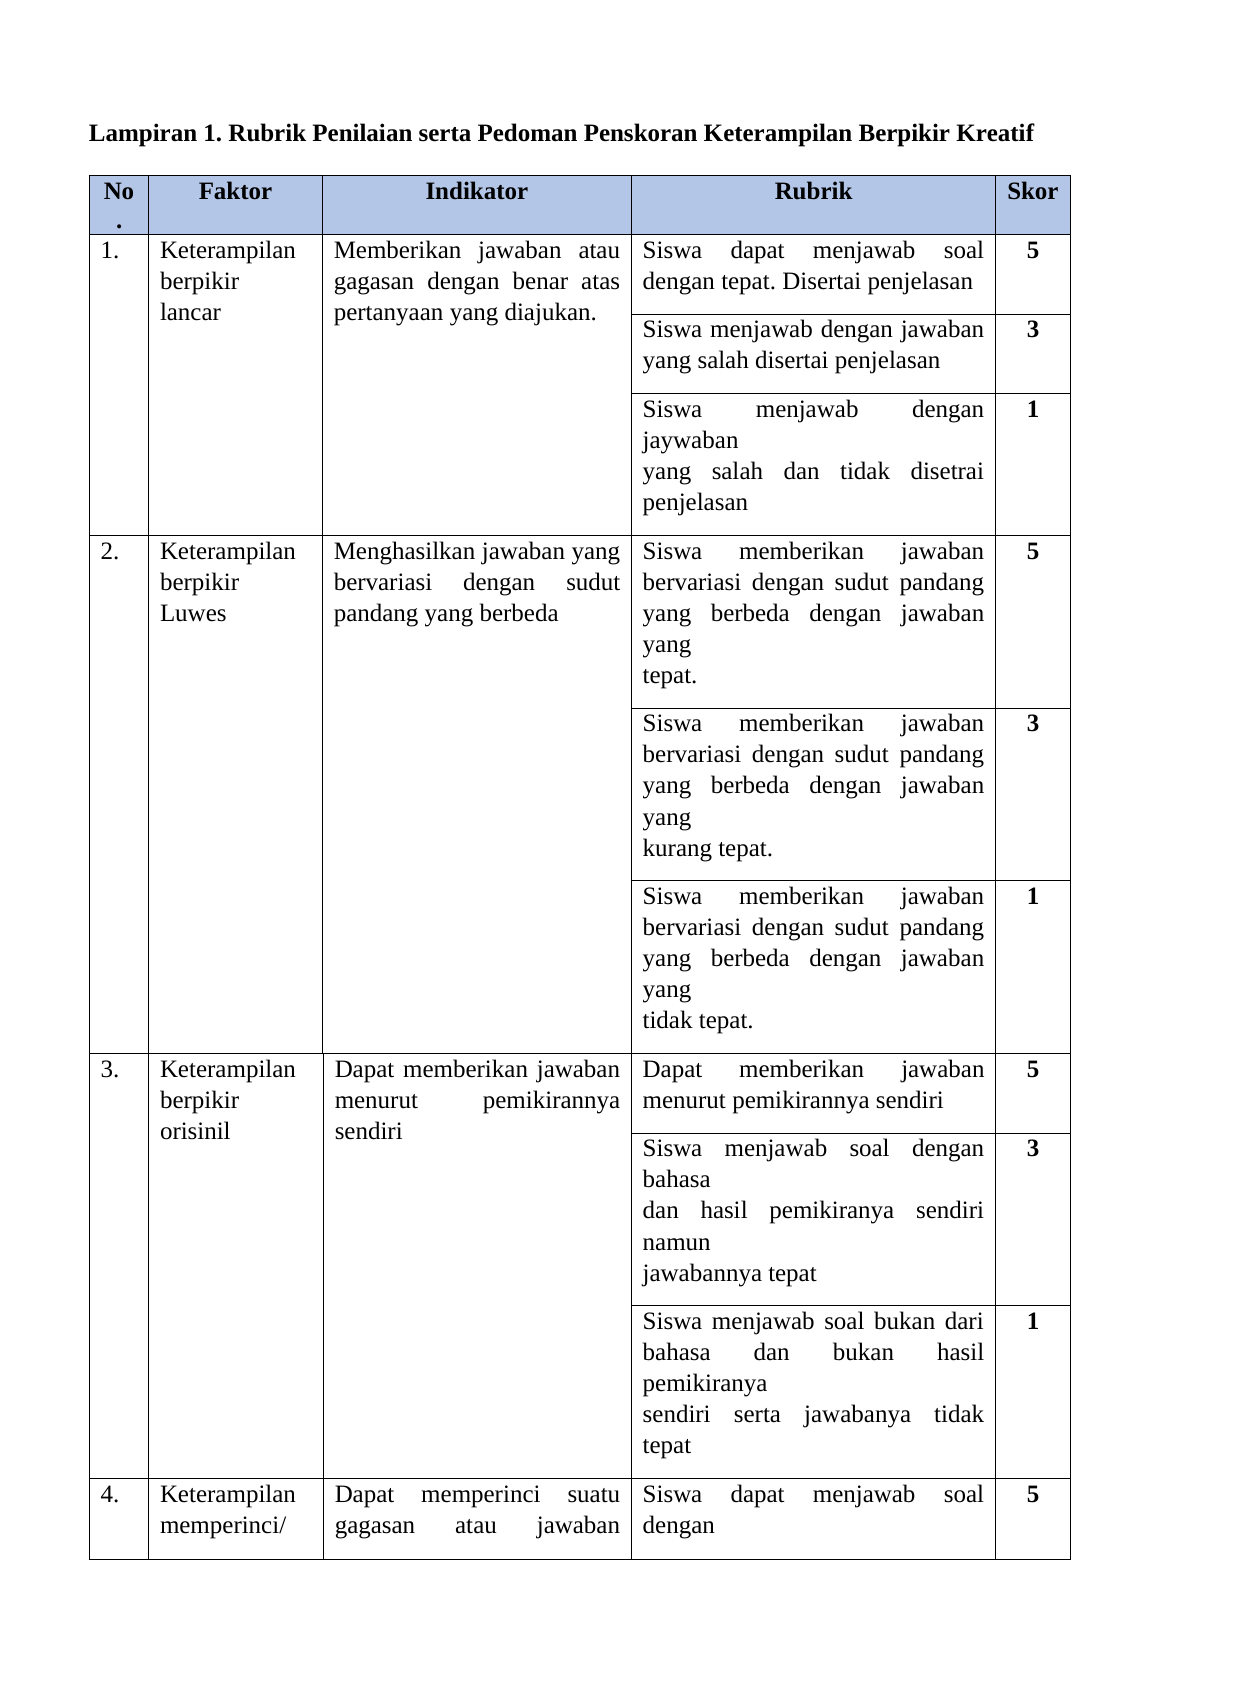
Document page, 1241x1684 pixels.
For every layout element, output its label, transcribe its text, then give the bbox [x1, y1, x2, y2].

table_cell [632, 1479, 995, 1559]
table_cell 5 [996, 1054, 1070, 1132]
table_cell Siswa memberikan jawaban bervariasi dengan sudut pandang yang berbeda dengan jawaban yang tepat. [632, 536, 995, 707]
table_cell Siswa memberikan jawaban bervariasi dengan sudut pandang yang berbeda dengan jawaban yang kurang tepat. [632, 709, 995, 880]
table_cell 2. [90, 536, 148, 1053]
table_cell 1 [996, 1306, 1070, 1478]
table_cell 1 [996, 881, 1070, 1053]
text Lampiran 1. Rubrik Penilaian serta Pedoman Penskoran Keterampilan Berpikir Kreatif [89, 118, 1152, 147]
table_header Skor [996, 176, 1070, 234]
table_header Faktor [149, 176, 322, 234]
table_cell Dapat memberikan jawaban menurut pemikirannya sendiri [632, 1054, 995, 1132]
table_header Rubrik [632, 176, 995, 234]
table_cell 3 [996, 315, 1070, 393]
table_cell Keterampilan berpikir lancar [149, 235, 322, 535]
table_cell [324, 1479, 631, 1559]
table_cell 3. [90, 1054, 148, 1478]
table_cell Siswa menjawab dengan jawaban yang salah disertai penjelasan [632, 315, 995, 393]
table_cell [149, 1479, 323, 1559]
table_cell Keterampilan berpikir Luwes [149, 536, 322, 1053]
table_cell 5 [996, 1479, 1070, 1559]
table_cell 4. [90, 1479, 148, 1559]
table_cell Menghasilkan jawaban yang bervariasi dengan sudut pandang yang berbeda [323, 536, 631, 1053]
table_header No. [90, 176, 148, 234]
table_cell 5 [996, 235, 1070, 313]
table_cell Siswa menjawab soal bukan dari bahasa dan bukan hasil pemikiranya sendiri serta jawabanya tidak tepat [632, 1306, 995, 1478]
table_cell Memberikan jawaban atau gagasan dengan benar atas pertanyaan yang diajukan. [323, 235, 631, 535]
table_cell 5 [996, 536, 1070, 707]
table_cell 1. [90, 235, 148, 535]
table_cell 3 [996, 709, 1070, 880]
table_cell Siswa menjawab soal dengan bahasa dan hasil pemikiranya sendiri namun jawabannya tepat [632, 1134, 995, 1305]
table_cell 3 [996, 1134, 1070, 1305]
table_cell Siswa dapat menjawab soal dengan tepat. Disertai penjelasan [632, 235, 995, 313]
table_cell Siswa memberikan jawaban bervariasi dengan sudut pandang yang berbeda dengan jawaban yang tidak tepat. [632, 881, 995, 1053]
table_header Indikator [323, 176, 631, 234]
table_cell 1 [996, 394, 1070, 535]
table_cell Keterampilan berpikir orisinil [149, 1054, 323, 1478]
table_cell Dapat memberikan jawaban menurut pemikirannya sendiri [324, 1054, 631, 1478]
table_cell Siswa menjawab dengan jaywaban yang salah dan tidak disetrai penjelasan [632, 394, 995, 535]
